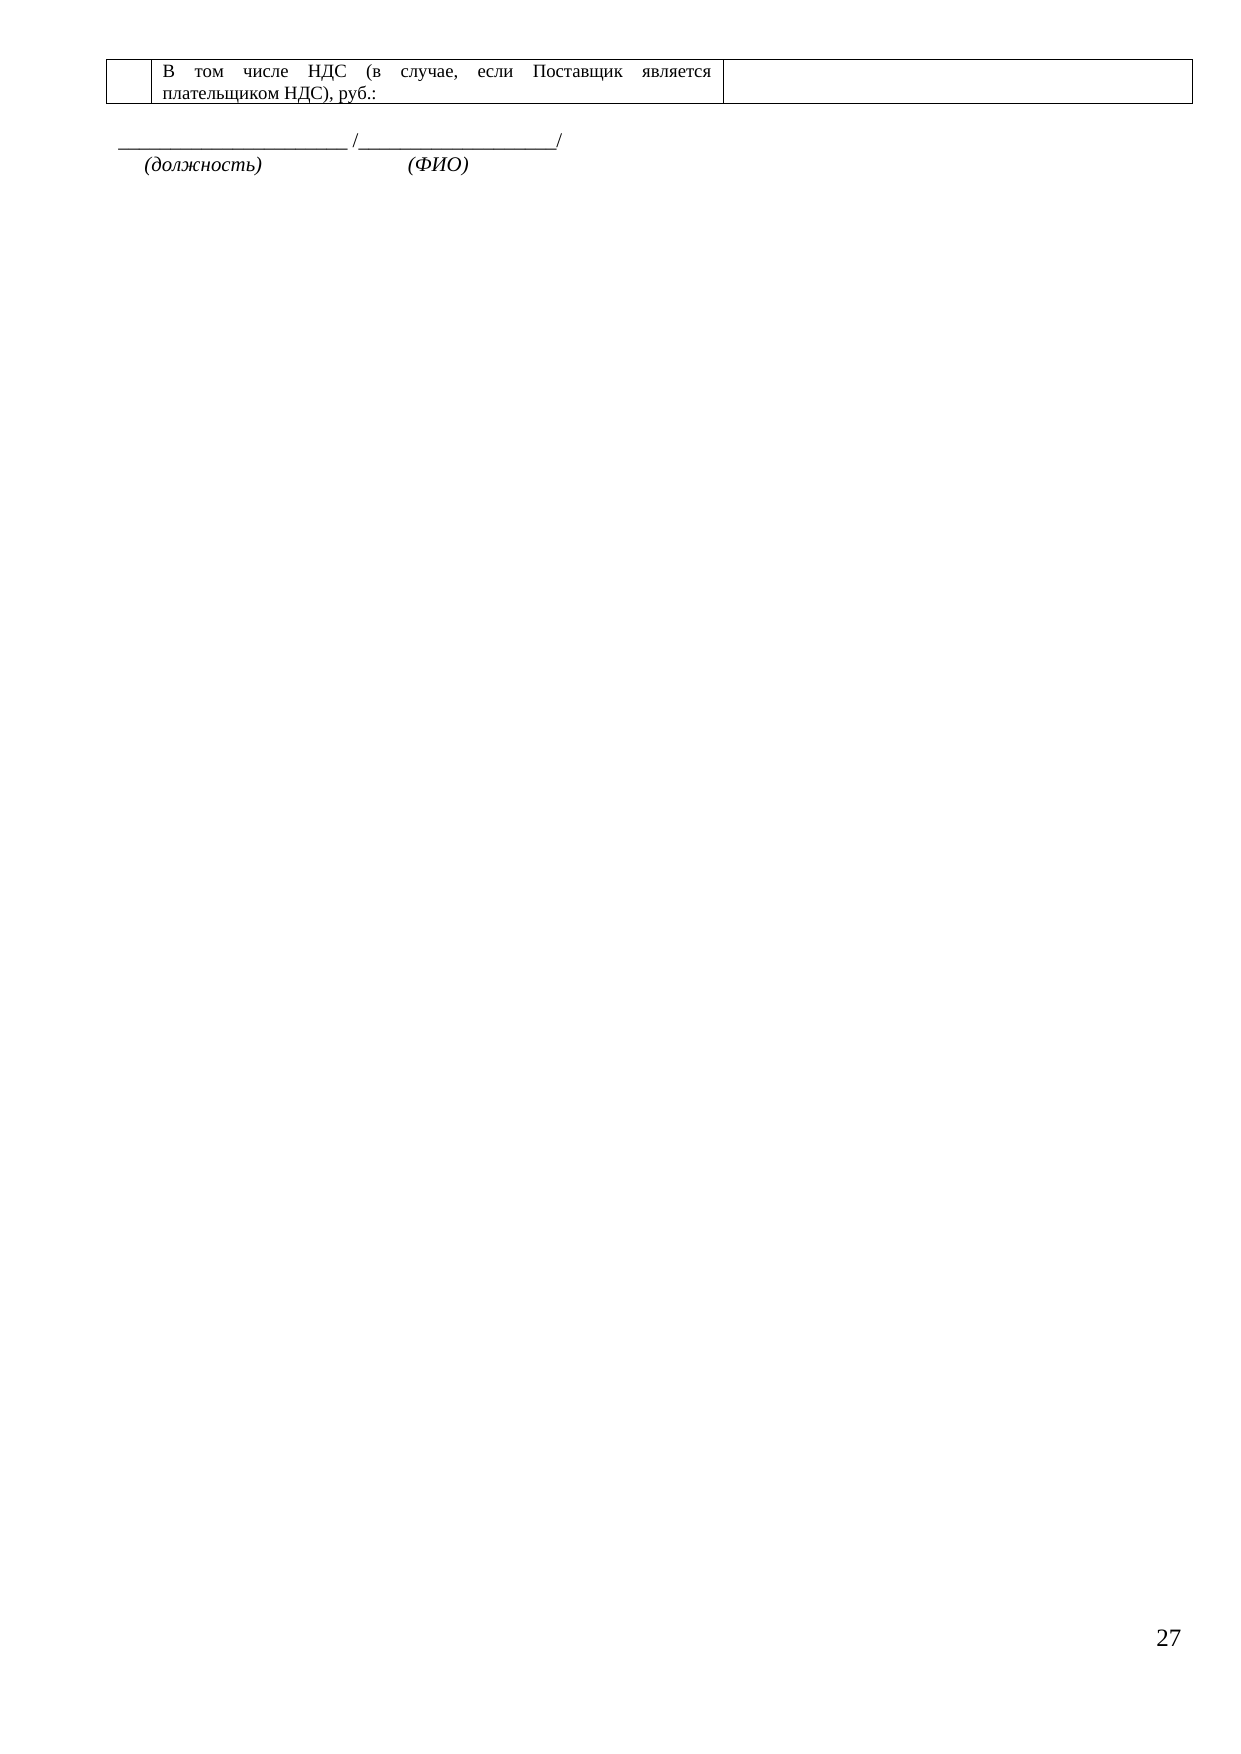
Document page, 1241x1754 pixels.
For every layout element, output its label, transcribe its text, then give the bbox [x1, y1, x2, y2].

table_cell [107, 60, 151, 103]
table_cell В том числе НДС (в случае, если Поставщик является плательщиком НДС), руб.: [152, 60, 723, 103]
text (должность) (ФИО) [118, 152, 1181, 176]
table_cell [724, 60, 1192, 103]
text ______________________ /___________________/ [118, 128, 1181, 152]
